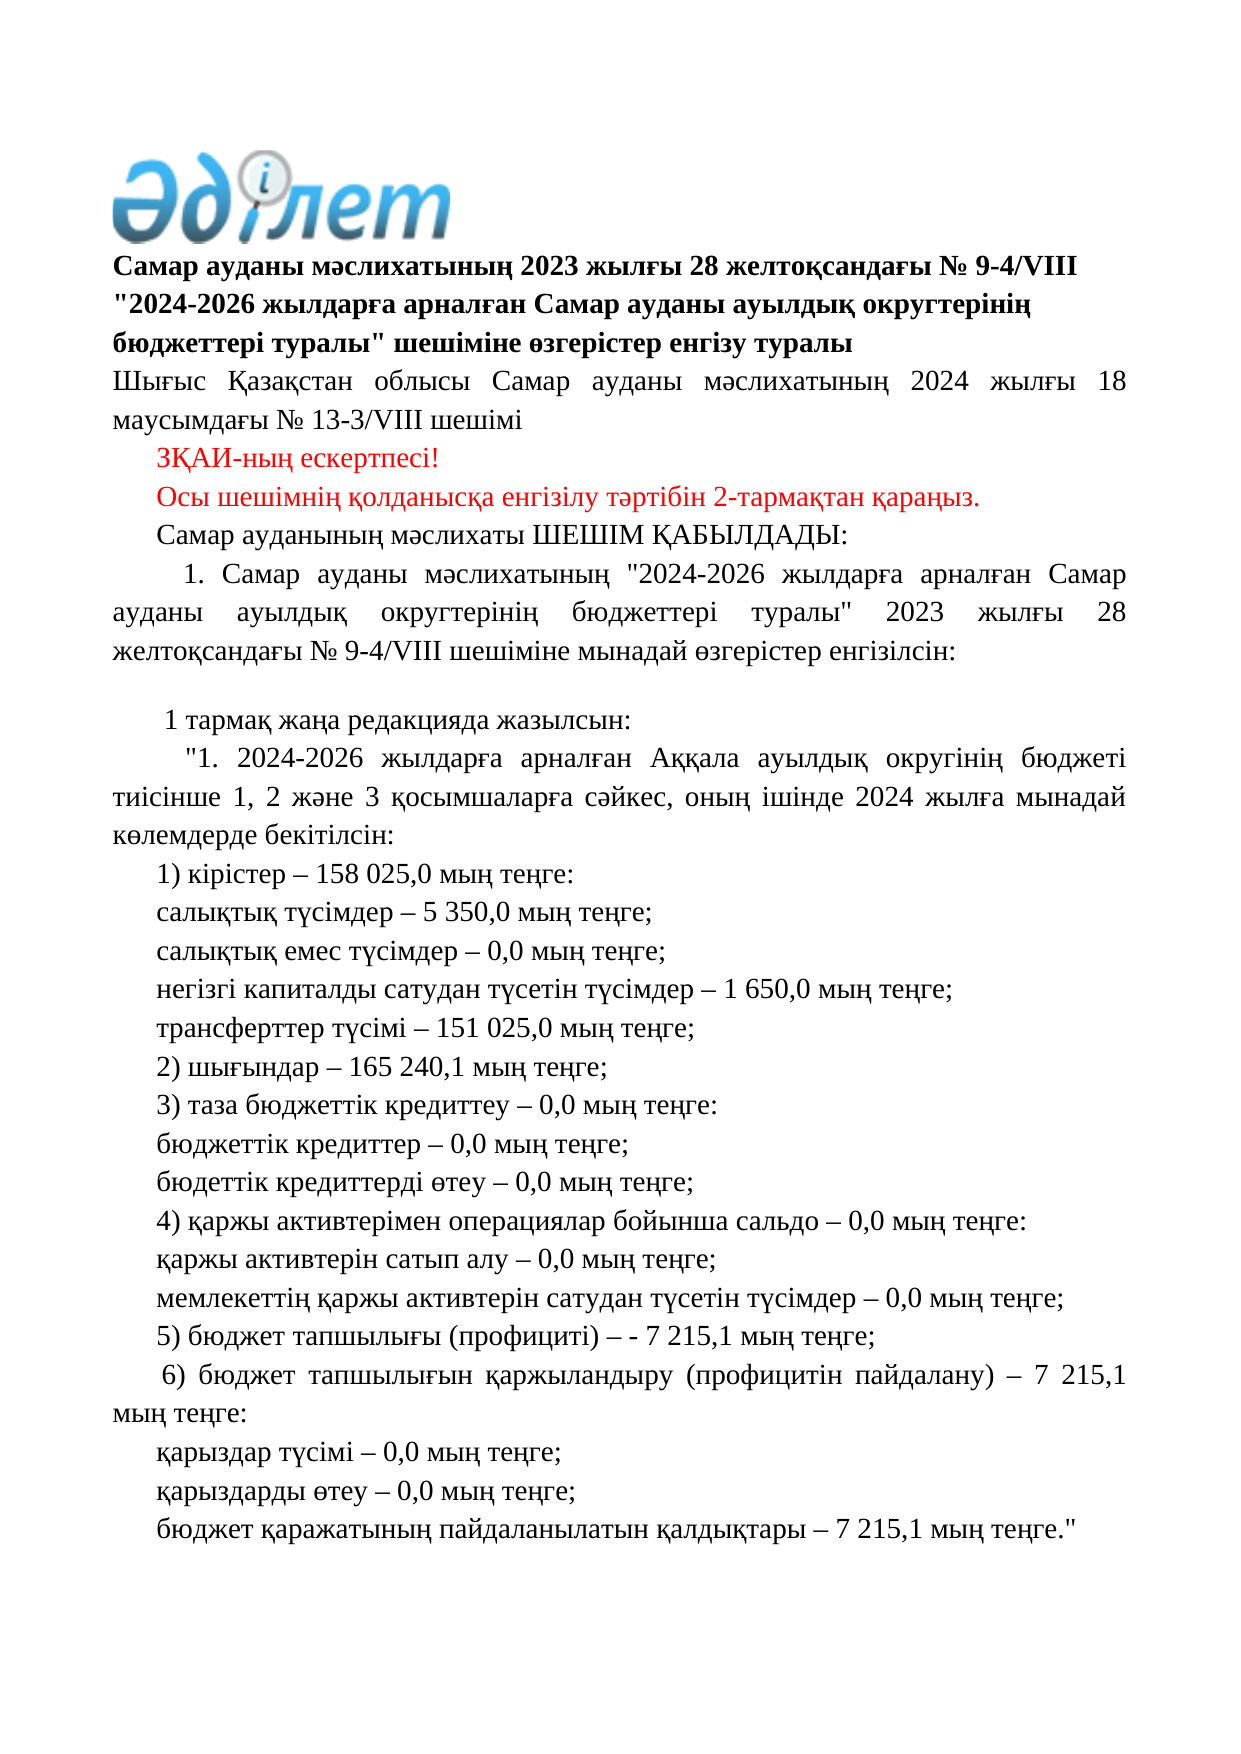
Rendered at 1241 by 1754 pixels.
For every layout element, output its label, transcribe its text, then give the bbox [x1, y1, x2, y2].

text Самар ауданы мәслихатының 2023 жылғы 28 желтоқсандағы № 9-4/VIII "2024-2026 жылдарға арналған Самар ауданы ауылдық округтерінің бюджеттері туралы" шешіміне өзгерістер енгізу туралы [112, 248, 1128, 358]
text ЗҚАИ-ның ескертпесі! [112, 440, 1128, 474]
text 5) бюджет тапшылығы (профициті) – - 7 215,1 мың теңге; [112, 1318, 1128, 1352]
text мемлекеттің қаржы активтерін сатудан түсетін түсімдер – 0,0 мың теңге; [112, 1280, 1128, 1313]
text 1. Самар ауданы мәслихатының "2024-2026 жылдарға арналған Самар ауданы ауылдық округтерінің бюджеттері туралы" 2023 жылғы 28 желтоқсандағы № 9-4/VIII шешіміне мынадай өзгерістер енгізілсін: [112, 556, 1128, 667]
text 2) шығындар – 165 240,1 мың теңге; [112, 1049, 1128, 1082]
text бюджеттік кредиттер – 0,0 мың теңге; [112, 1126, 1128, 1159]
text қаржы активтерін сатып алу – 0,0 мың теңге; [112, 1241, 1128, 1275]
text 4) қаржы активтерімен операциялар бойынша сальдо – 0,0 мың теңге: [112, 1203, 1128, 1236]
text бюджет қаражатының пайдаланылатын қалдықтары – 7 215,1 мың теңге." [112, 1511, 1128, 1545]
text бюдеттік кредиттерді өтеу – 0,0 мың теңге; [112, 1164, 1128, 1198]
text Осы шешімнің қолданысқа енгізілу тәртібін 2-тармақтан қараңыз. [112, 479, 1128, 512]
text 3) таза бюджеттік кредиттеу – 0,0 мың теңге: [112, 1087, 1128, 1121]
text "1. 2024-2026 жылдарға арналған Аққала ауылдық округінің бюджеті тиісінше 1, 2 және 3 қосымшаларға сәйкес, оның ішінде 2024 жылға мынадай көлемдерде бекітілсін: [112, 740, 1128, 851]
text салықтық түсімдер – 5 350,0 мың теңге; [112, 894, 1128, 928]
text қарыздарды өтеу – 0,0 мың теңге; [112, 1473, 1128, 1506]
text 6) бюджет тапшылығын қаржыландыру (профицитін пайдалану) – 7 215,1 мың теңге: [112, 1357, 1128, 1429]
text 1) кірістер – 158 025,0 мың теңге: [112, 856, 1128, 889]
picture [112, 150, 451, 244]
text салықтық емес түсімдер – 0,0 мың теңге; [112, 933, 1128, 967]
text трансферттер түсімі – 151 025,0 мың теңге; [112, 1010, 1128, 1044]
text қарыздар түсімі – 0,0 мың теңге; [112, 1434, 1128, 1468]
text 1 тармақ жаңа редакцияда жазылсын: [112, 702, 1128, 735]
text Шығыс Қазақстан облысы Самар ауданы мәслихатының 2024 жылғы 18 маусымдағы № 13-3/VIII шешімі [112, 363, 1128, 435]
text негізгі капиталды сатудан түсетін түсімдер – 1 650,0 мың теңге; [112, 972, 1128, 1005]
text Самар ауданының мәслихаты ШЕШІМ ҚАБЫЛДАДЫ: [112, 517, 1128, 551]
